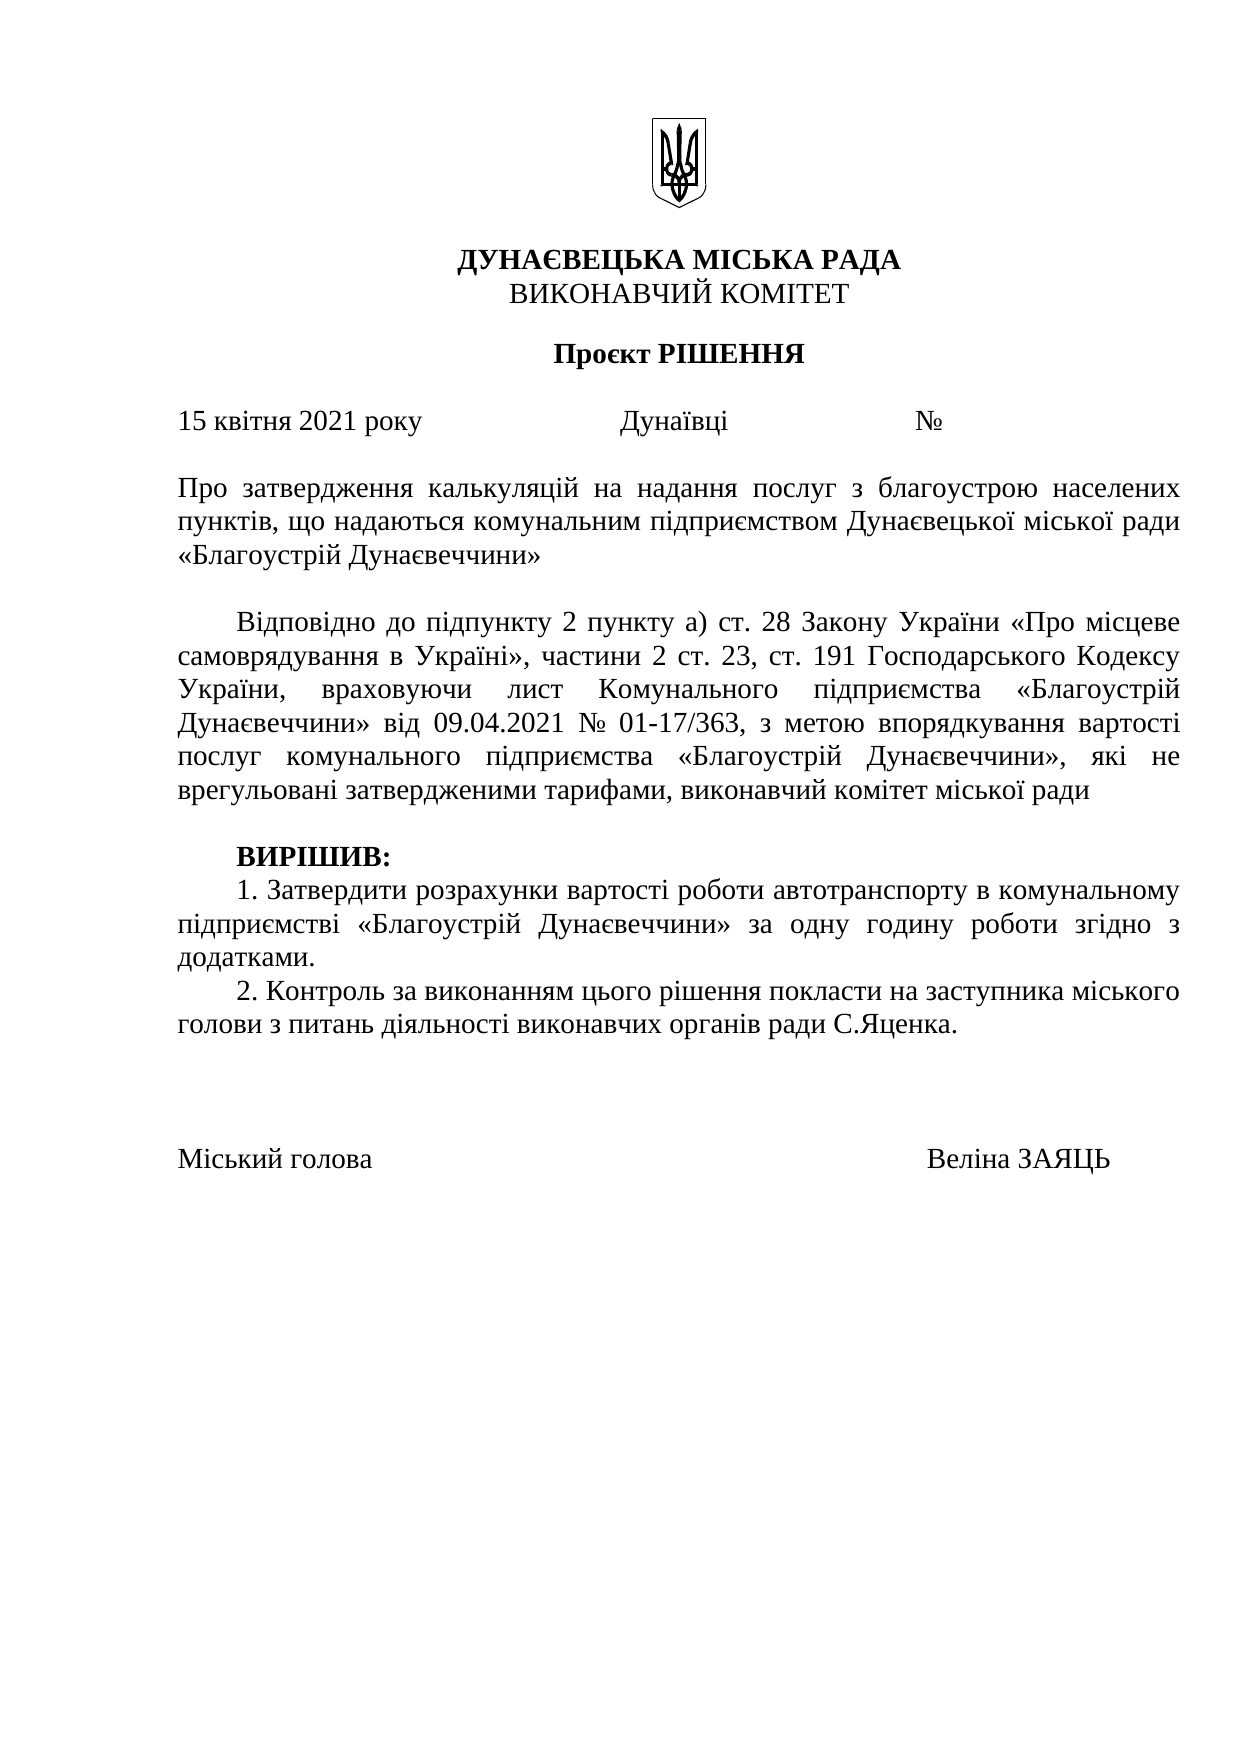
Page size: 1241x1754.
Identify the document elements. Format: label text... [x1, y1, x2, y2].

text Міський голова Веліна ЗАЯЦЬ [177, 1141, 1181, 1174]
text Про затвердження калькуляцій на надання послуг з благоустрою населених пунктів, що надаються комунальним підприємством Дунаєвецької міської ради «Благоустрій Дунаєвеччини» [177, 470, 1181, 571]
text Відповідно до підпункту 2 пункту а) ст. 28 Закону України «Про місцеве самоврядування в Україні», частини 2 ст. 23, ст. 191 Господарського Кодексу України, враховуючи лист Комунального підприємства «Благоустрій Дунаєвеччини» від 09.04.2021 № 01-17/363, з метою впорядкування вартості послуг комунального підприємства «Благоустрій Дунаєвеччини», які не врегульовані затвердженими тарифами, виконавчий комітет міської ради [177, 604, 1181, 805]
text ВИРІШИВ: [177, 839, 1181, 872]
text ДУНАЄВЕЦЬКА МІСЬКА РАДА [177, 242, 1181, 276]
text ВИКОНАВЧИЙ КОМІТЕТ [177, 276, 1181, 309]
text 15 квітня 2021 року Дунаївці № [177, 403, 1181, 436]
text Проєкт РІШЕННЯ [177, 336, 1181, 369]
text 2. Контроль за виконанням цього рішення покласти на заступника міського голови з питань діяльності виконавчих органів ради С.Яценка. [177, 973, 1181, 1040]
text 1. Затвердити розрахунки вартості роботи автотранспорту в комунальному підприємстві «Благоустрій Дунаєвеччини» за одну годину роботи згідно з додатками. [177, 872, 1181, 973]
